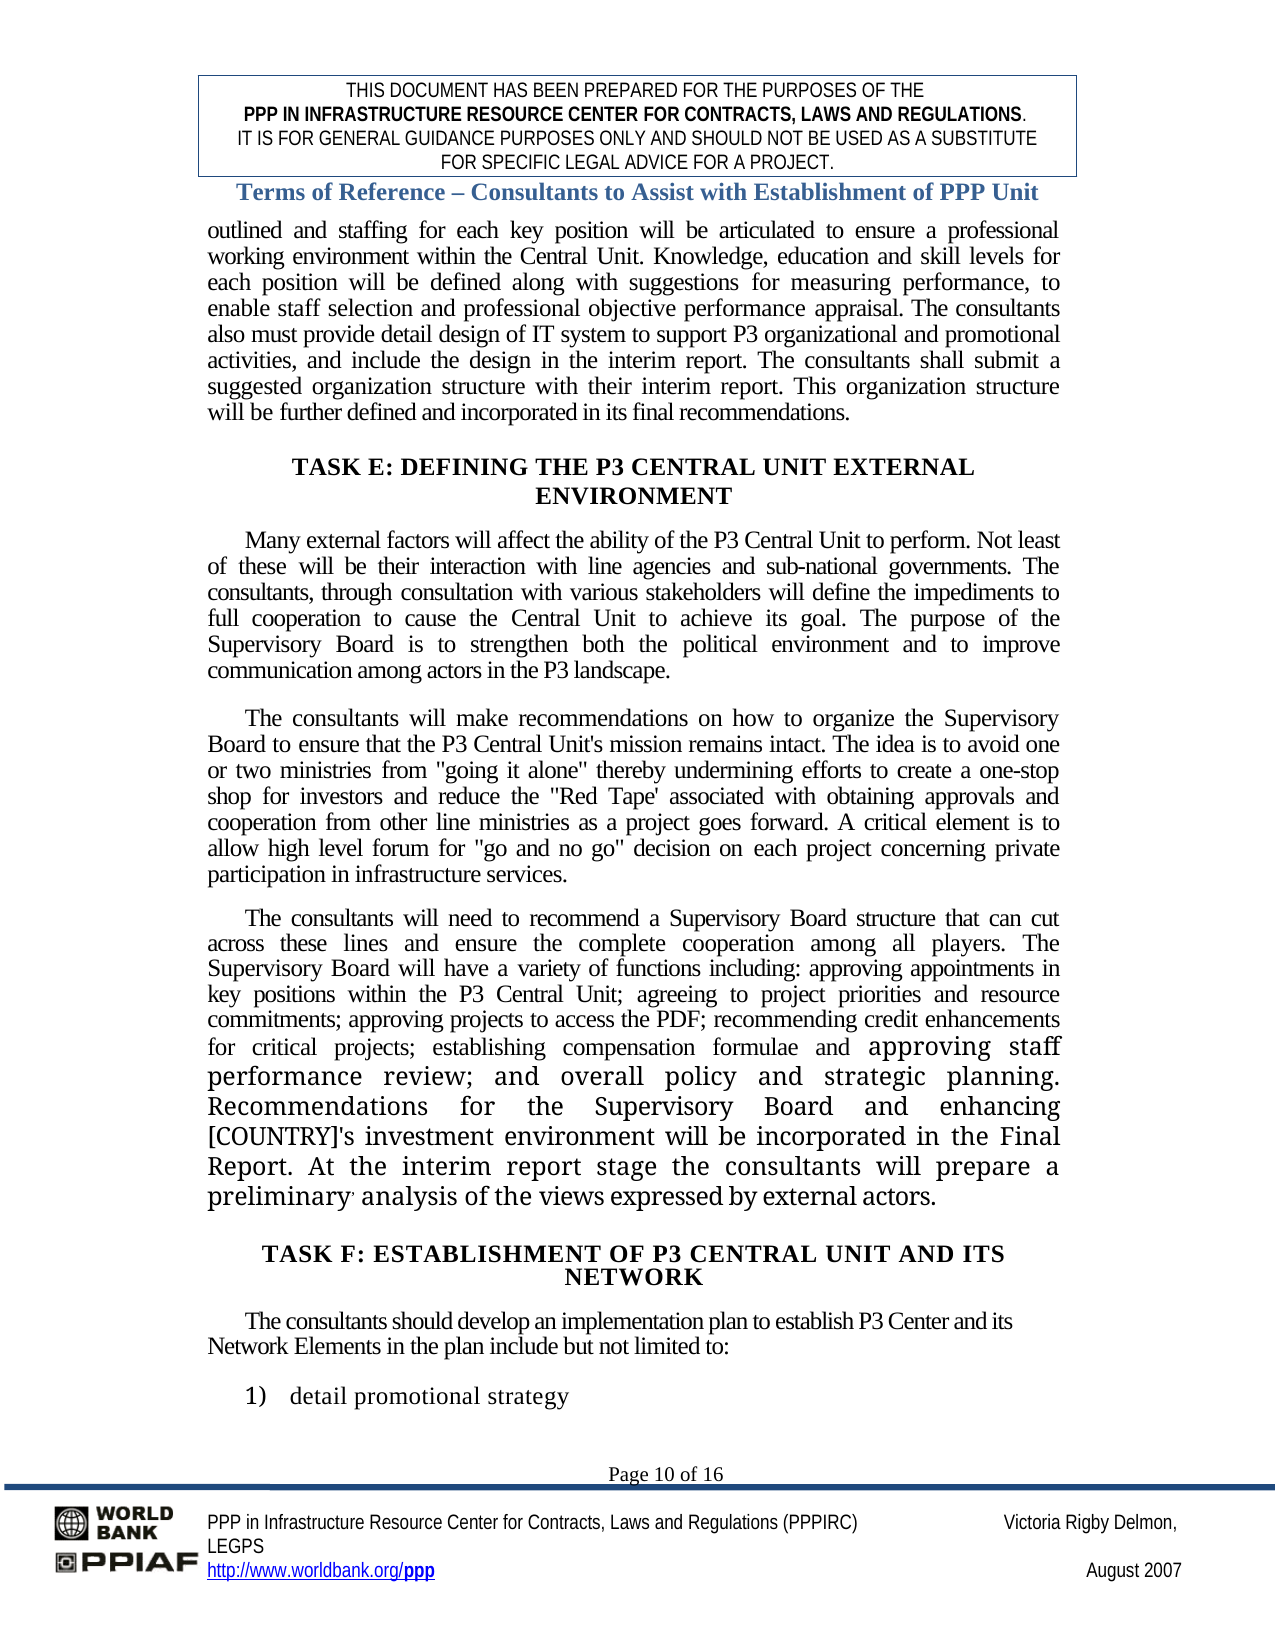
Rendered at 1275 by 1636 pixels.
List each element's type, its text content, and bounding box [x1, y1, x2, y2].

text The consultants will make recommendations on how to organize the Supervisory Board to ensure that the P3 Central Unit's mission remains intact. The idea is to avoid one or two ministries from "going it alone" thereby undermining efforts to create a one-stop shop for investors and reduce the "Red Tape' associated with obtaining approvals and cooperation from other line ministries as a project goes forward. A critical element is to allow high level forum for "go and no go" decision on each project concerning private participation in infrastructure services. [207, 706, 1061, 888]
text TASK F: ESTABLISHMENT OF P3 CENTRAL UNIT AND ITS NETWORK [207, 1243, 1061, 1291]
text Many external factors will affect the ability of the P3 Central Unit to perform. Not least of these will be their interaction with line agencies and sub-national governments. The consultants, through consultation with various stakeholders will define the impediments to full cooperation to cause the Central Unit to achieve its goal. The purpose of the Supervisory Board is to strengthen both the political environment and to improve communication among actors in the P3 landscape. [207, 528, 1061, 684]
list detail promotional strategy [244, 1382, 1068, 1410]
picture [47, 1503, 207, 1574]
text The consultants should develop an implementation plan to establish P3 Center and its Network Elements in the plan include but not limited to: [207, 1309, 1061, 1360]
text The consultants will need to recommend a Supervisory Board structure that can cut across these lines and ensure the complete cooperation among all players. The Supervisory Board will have a variety of functions including: approving appointments in key positions within the P3 Central Unit; agreeing to project priorities and resource commitments; approving projects to access the PDF; recommending credit enhancements for critical projects; establishing compensation formulae and approving staff performance review; and overall policy and strategic planning. Recommendations for the Supervisory Board and enhancing [COUNTRY]'s investment environment will be incorporated in the Final Report. At the interim report stage the consultants will prepare a preliminary, analysis of the views expressed by external actors. [207, 906, 1061, 1213]
text TASK E: DEFINING THE P3 CENTRAL UNIT EXTERNAL ENVIRONMENT [207, 452, 1061, 509]
